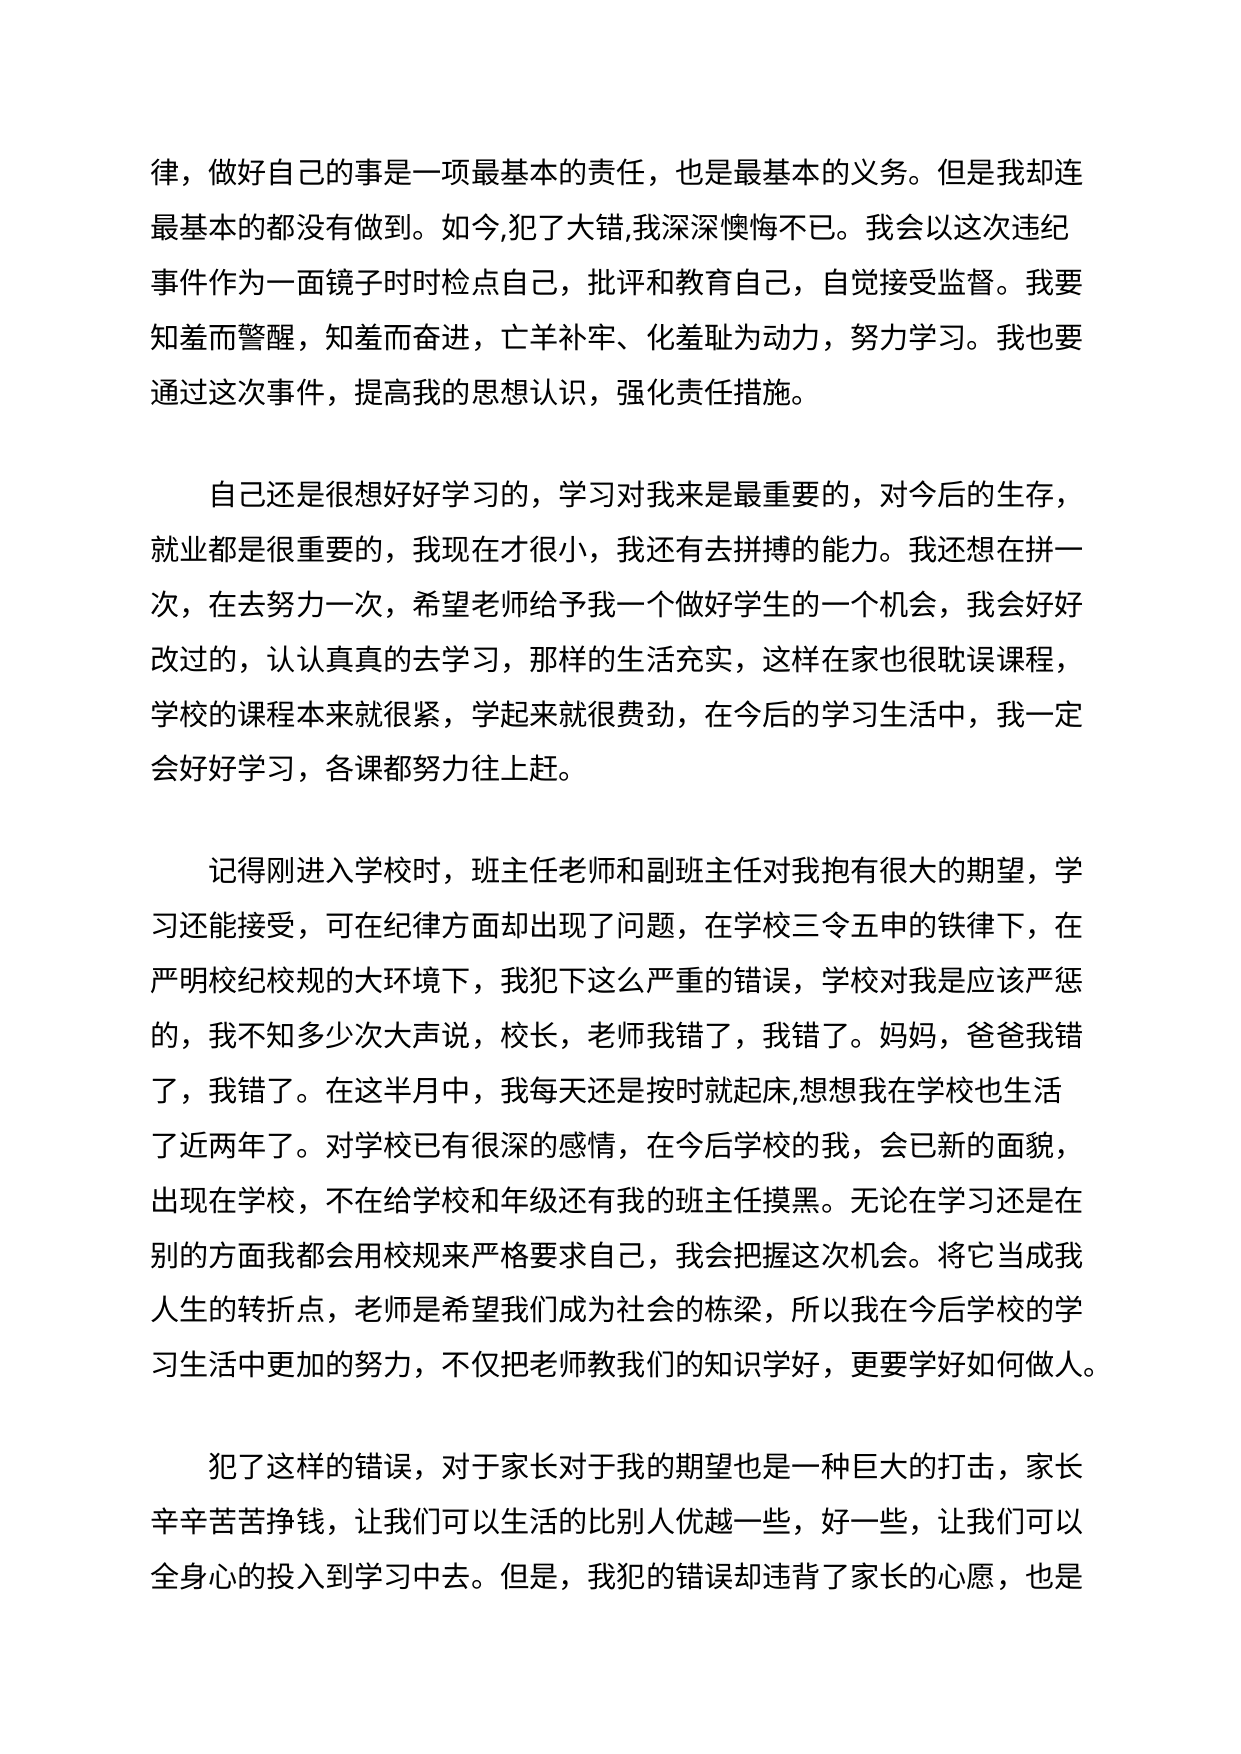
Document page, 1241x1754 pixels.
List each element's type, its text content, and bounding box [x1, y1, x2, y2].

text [150, 150, 1090, 412]
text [150, 1444, 1090, 1596]
text 自己还是很想好好学习的，学习对我来是最重要的，对今后的生存，就业都是很重要的，我现在才很小，我还有去拼搏的能力。我还想在拼一次，在去努力一次，希望老师给予我一个做好学生的一个机会，我会好好改过的，认认真真的去学习，那样的生活充实，这样在家也很耽误课程，学校的课程本来就很紧，学起来就很费劲，在今后的学习生活中，我一定会好好学习，各课都努力往上赶。 [150, 471, 1090, 788]
text 记得刚进入学校时，班主任老师和副班主任对我抱有很大的期望，学习还能接受，可在纪律方面却出现了问题，在学校三令五申的铁律下，在严明校纪校规的大环境下，我犯下这么严重的错误，学校对我是应该严惩的，我不知多少次大声说，校长，老师我错了，我错了。妈妈，爸爸我错了，我错了。在这半月中，我每天还是按时就起床,想想我在学校也生活了近两年了。对学校已有很深的感情，在今后学校的我，会已新的面貌，出现在学校，不在给学校和年级还有我的班主任摸黑。无论在学习还是在别的方面我都会用校规来严格要求自己，我会把握这次机会。将它当成我人生的转折点，老师是希望我们成为社会的栋梁，所以我在今后学校的学习生活中更加的努力，不仅把老师教我们的知识学好，更要学好如何做人。 [150, 848, 1090, 1384]
